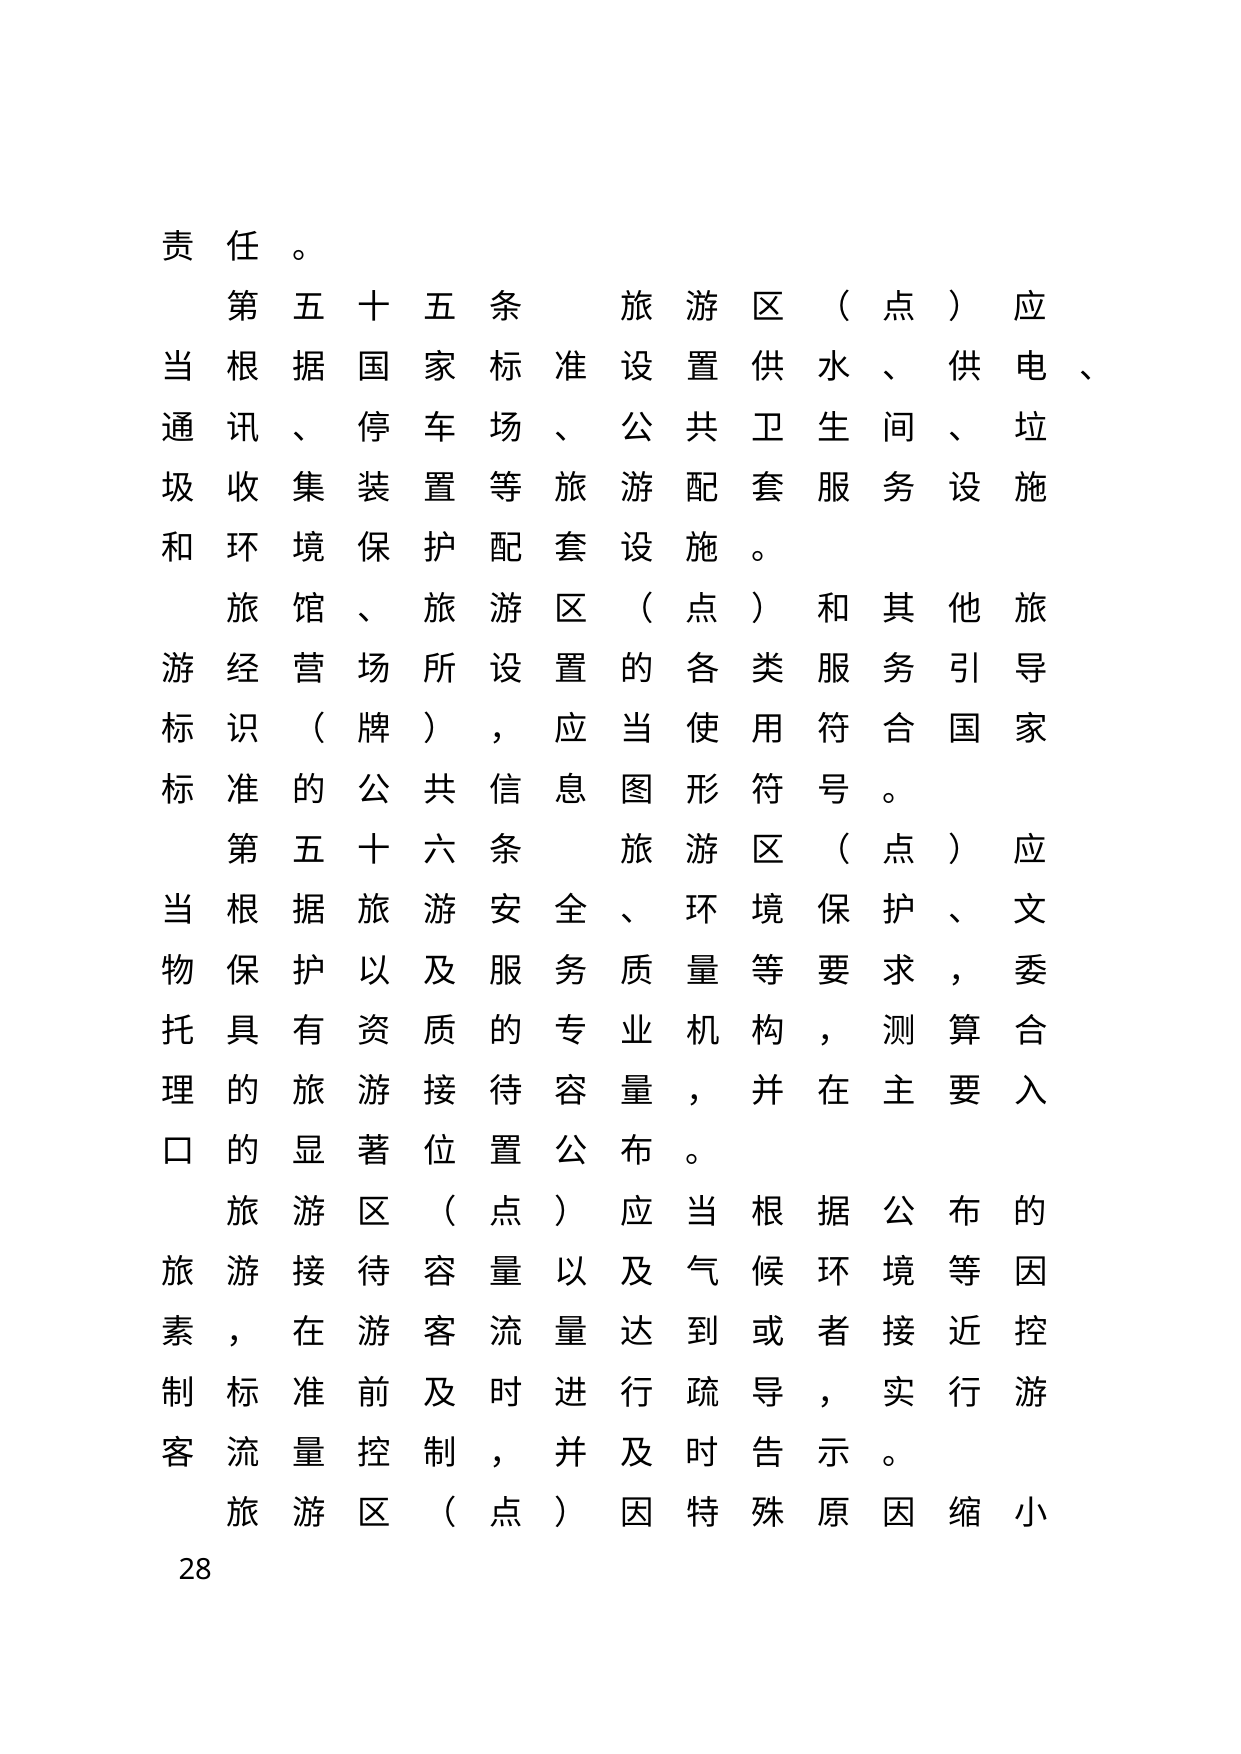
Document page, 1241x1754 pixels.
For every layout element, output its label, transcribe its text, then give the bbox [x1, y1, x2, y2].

text 第五十五条 旅游区（点）应当根据国家标准设置供水、供电、通讯、停车场、公共卫生间、垃圾收集装置等旅游配套服务设施和环境保护配套设施。 [161, 274, 1079, 575]
text 旅馆、旅游区（点）和其他旅游经营场所设置的各类服务引导标识（牌），应当使用符合国家标准的公共信息图形符号。 [161, 575, 1079, 817]
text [161, 213, 1079, 274]
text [161, 1480, 1079, 1540]
text 第五十六条 旅游区（点）应当根据旅游安全、环境保护、文物保护以及服务质量等要求，委托具有资质的专业机构，测算合理的旅游接待容量，并在主要入口的显著位置公布。 [161, 817, 1079, 1178]
text 旅游区（点）应当根据公布的旅游接待容量以及气候环境等因素，在游客流量达到或者接近控制标准前及时进行疏导，实行游客流量控制，并及时告示。 [161, 1178, 1079, 1480]
